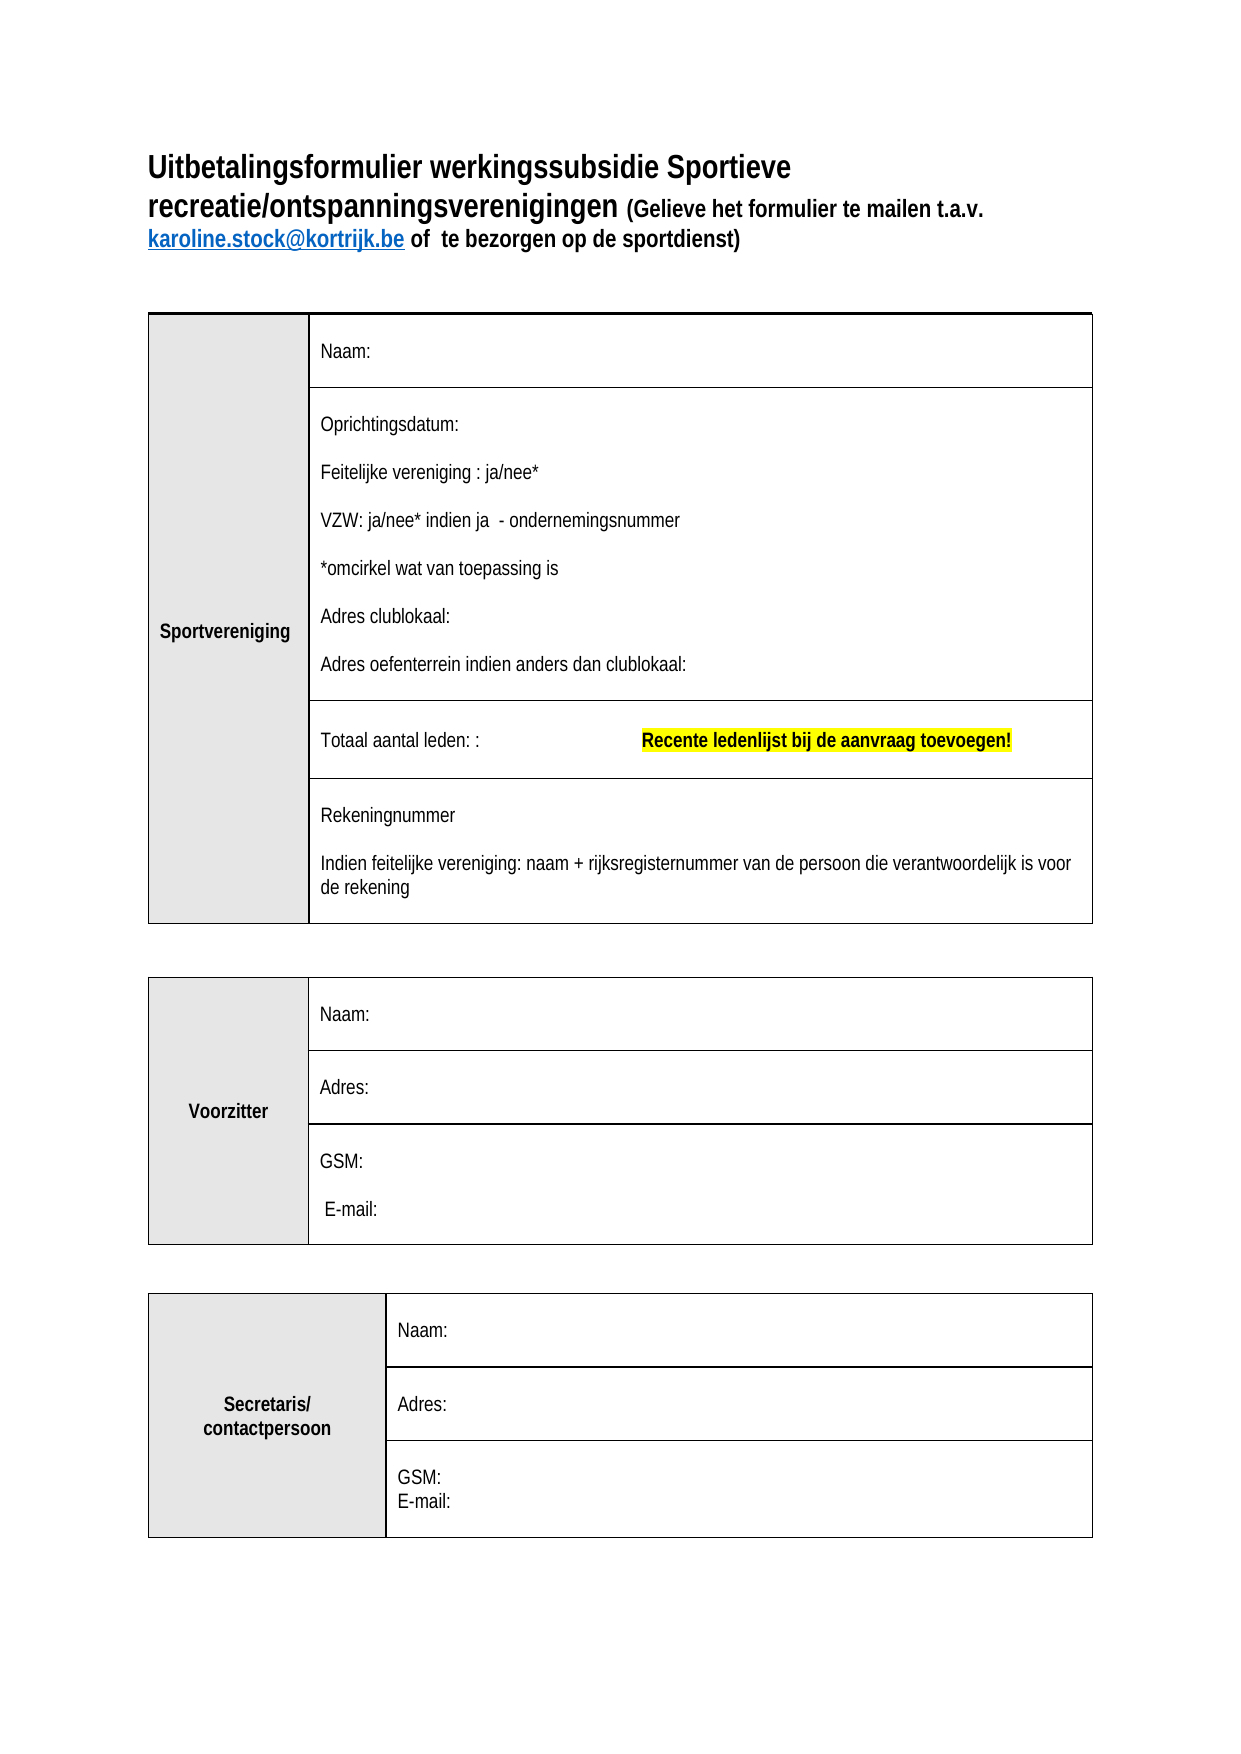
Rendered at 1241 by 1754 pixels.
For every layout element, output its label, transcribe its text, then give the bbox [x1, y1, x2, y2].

table_cell Oprichtingsdatum: Feitelijke vereniging : ja/nee* VZW: ja/nee* indien ja - ondernemingsnummer *omcirkel wat van toepassing is Adres clublokaal: Adres oefenterrein indien anders dan clublokaal: [310, 388, 1092, 700]
table_cell Adres: [309, 1051, 1092, 1123]
table_header Naam: [310, 315, 1092, 387]
table_cell Rekeningnummer Indien feitelijke vereniging: naam + rijksregisternummer van de persoon die verantwoordelijk is voor de rekening [310, 779, 1092, 923]
table_header Secretaris/contactpersoon [149, 1294, 385, 1537]
table_header Sportvereniging [149, 315, 308, 923]
table_cell GSM: E-mail: [309, 1125, 1092, 1244]
table_header Voorzitter [149, 978, 308, 1244]
table_cell Adres: [387, 1368, 1092, 1440]
table_cell Totaal aantal leden: : Recente ledenlijst bij de aanvraag toevoegen! [310, 701, 1092, 778]
table_header Naam: [309, 978, 1092, 1049]
text Uitbetalingsformulier werkingssubsidie Sportieve recreatie/ontspanningsverenigingen (Gelieve het formulier te mailen t.a.v. karoline.stock@kortrijk.be of te bezorgen op de sportdienst) [148, 148, 1092, 253]
table_cell GSM: E-mail: [387, 1441, 1092, 1537]
table_header Naam: [387, 1294, 1092, 1366]
